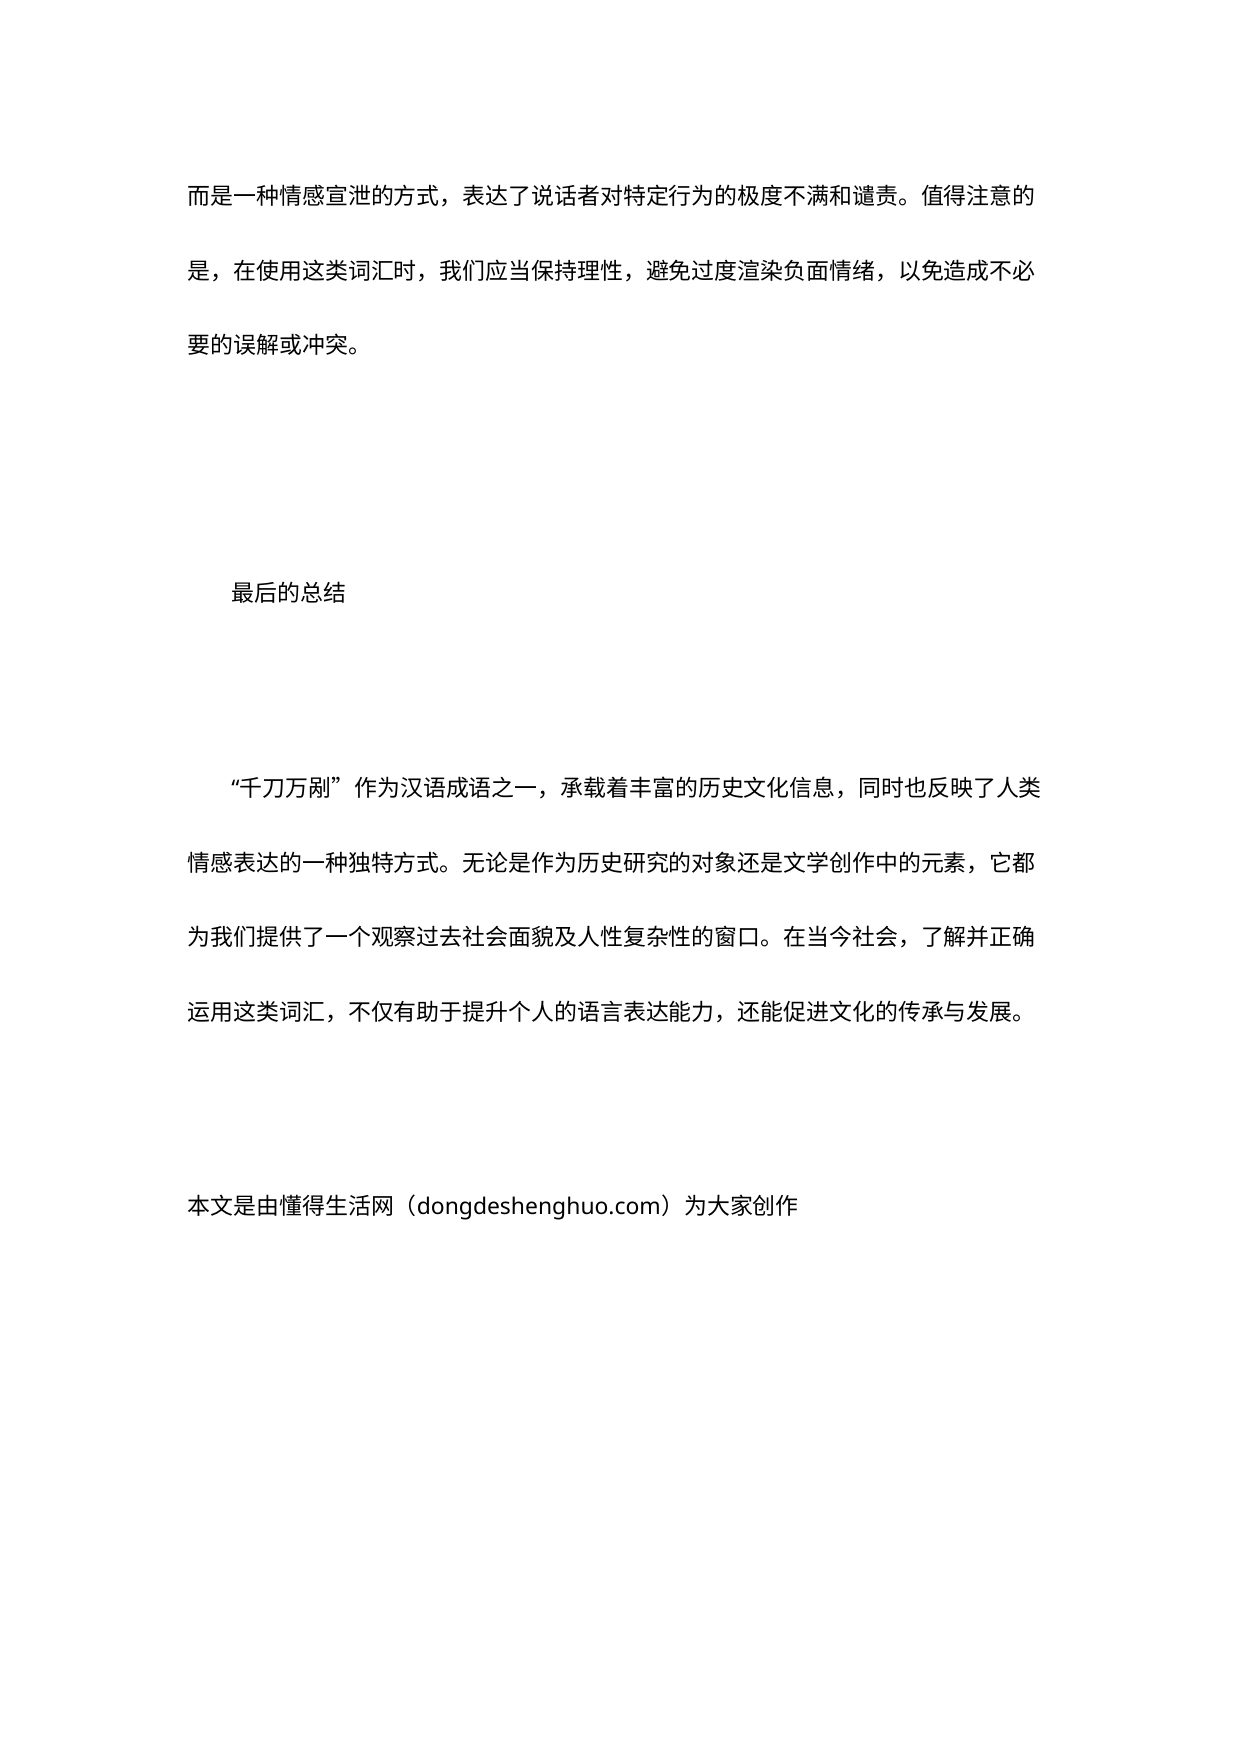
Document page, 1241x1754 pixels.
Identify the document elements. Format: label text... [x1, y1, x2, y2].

text 本文是由懂得生活网（dongdeshenghuo.com）为大家创作 [187, 1172, 1053, 1237]
text 最后的总结 [187, 559, 1053, 624]
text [187, 162, 1053, 376]
text “千刀万剐”作为汉语成语之一，承载着丰富的历史文化信息，同时也反映了人类情感表达的一种独特方式。无论是作为历史研究的对象还是文学创作中的元素，它都为我们提供了一个观察过去社会面貌及人性复杂性的窗口。在当今社会，了解并正确运用这类词汇，不仅有助于提升个人的语言表达能力，还能促进文化的传承与发展。 [187, 754, 1053, 1043]
